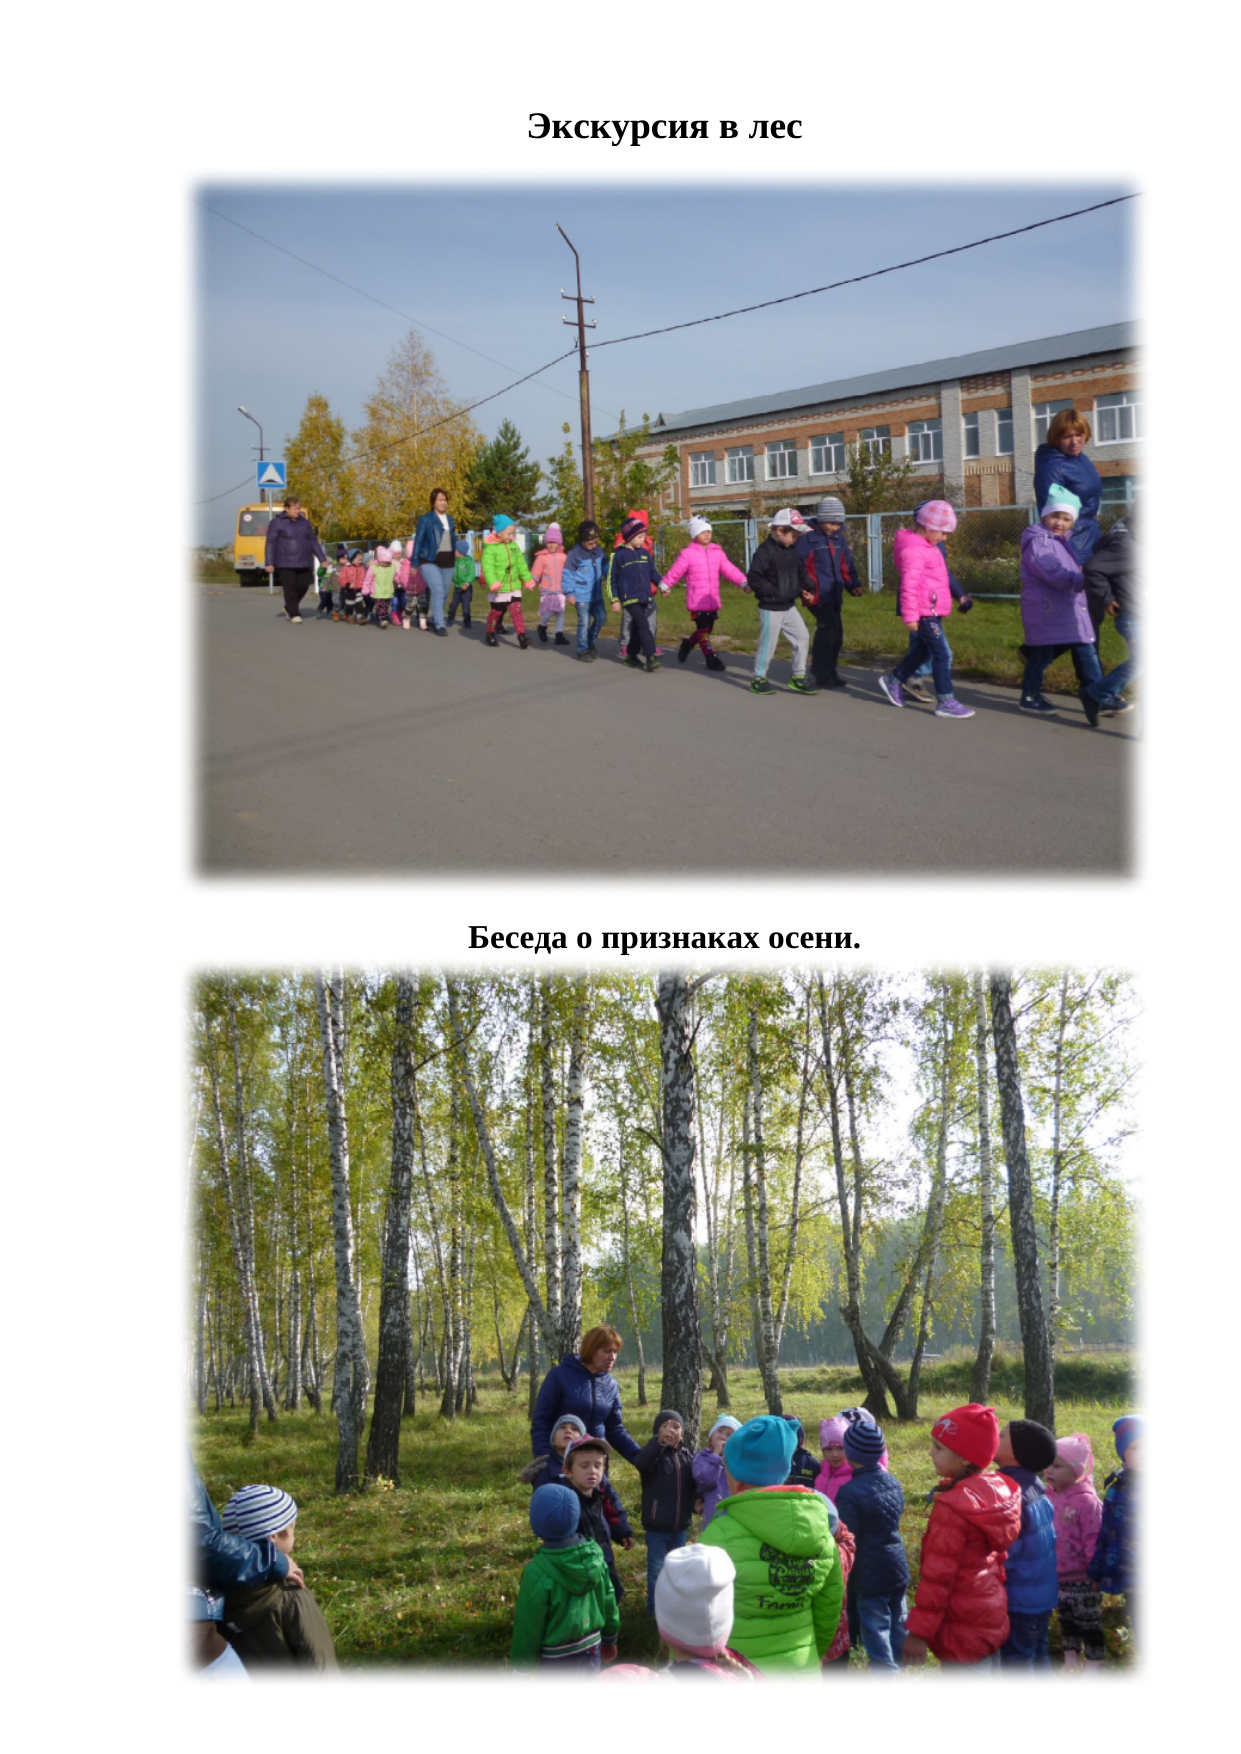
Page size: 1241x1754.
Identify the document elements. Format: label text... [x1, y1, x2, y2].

picture [206, 195, 1123, 867]
text Экскурсия в лес [177, 103, 1152, 147]
picture [206, 986, 1123, 1659]
